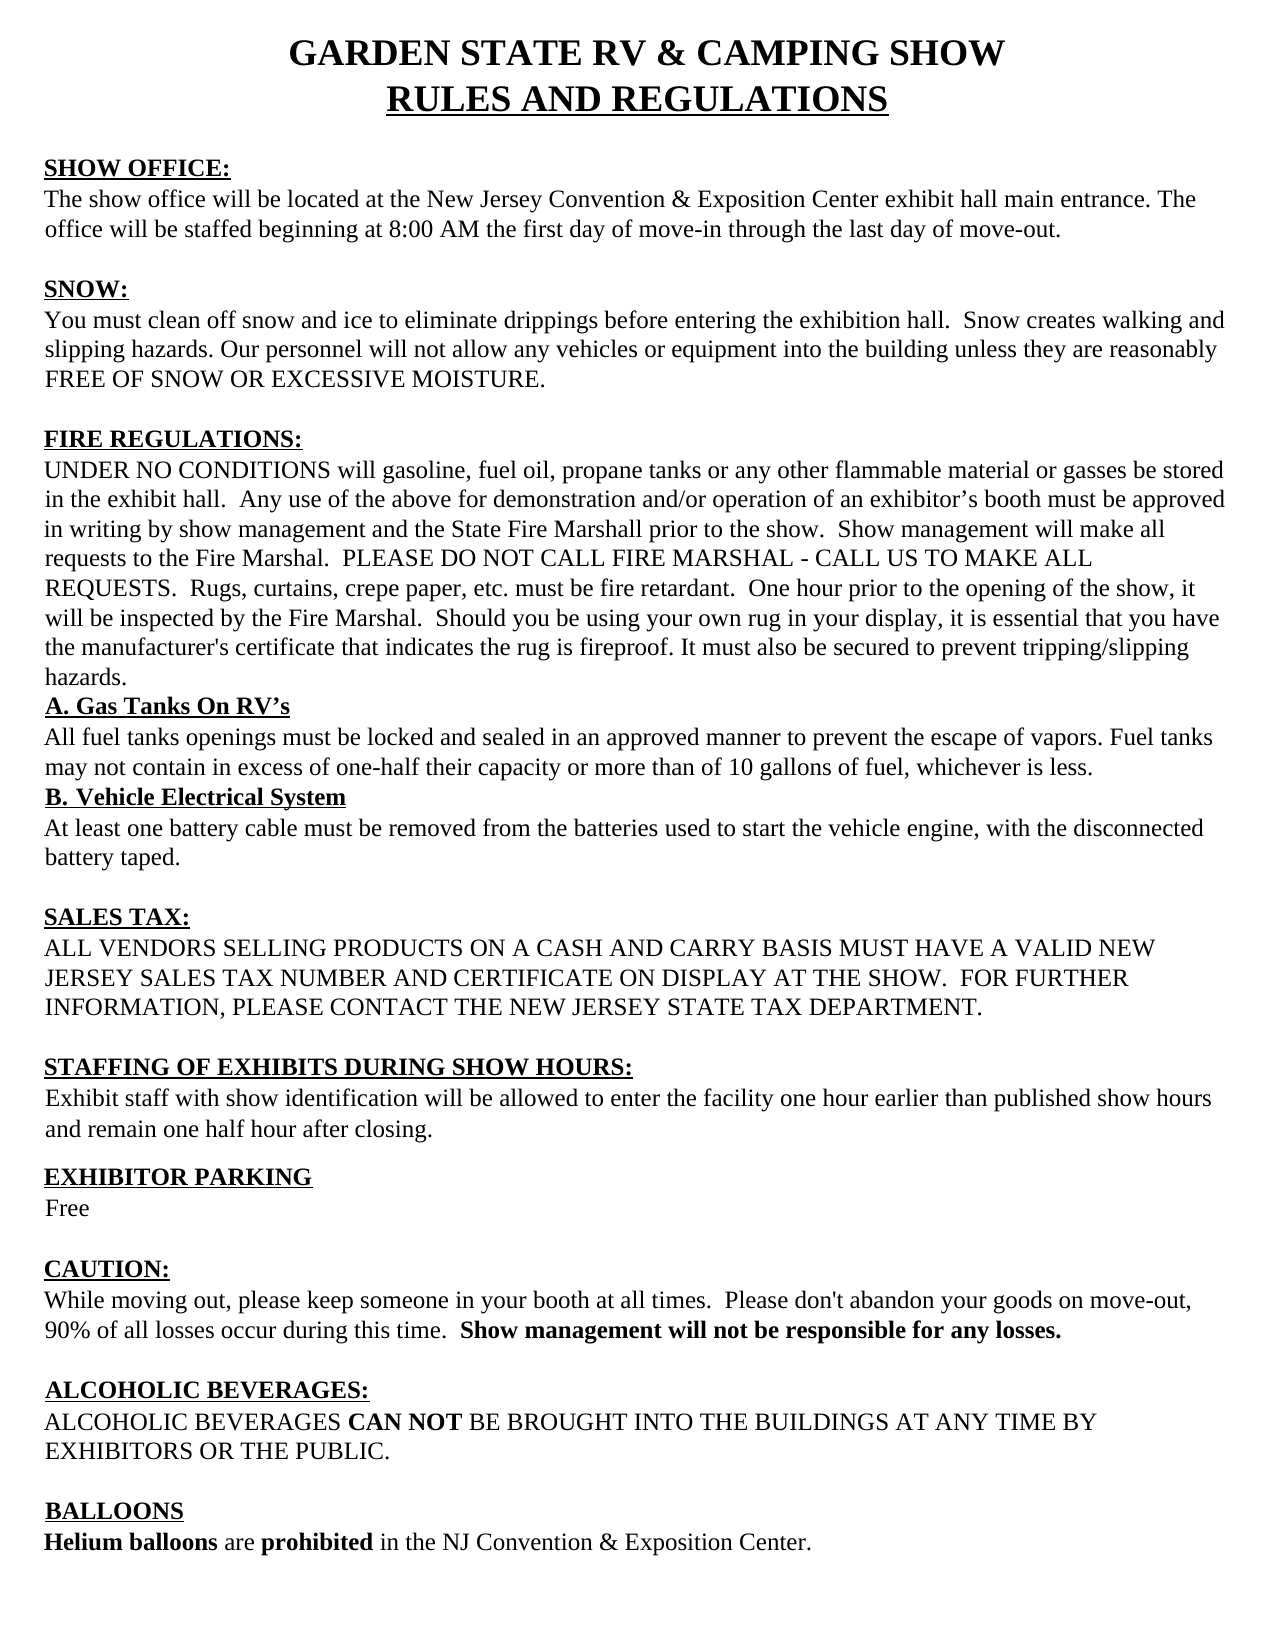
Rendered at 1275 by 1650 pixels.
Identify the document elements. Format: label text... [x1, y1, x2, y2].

text ALCOHOLIC BEVERAGES: [45, 1376, 1228, 1404]
text All fuel tanks openings must be locked and sealed in an approved manner to prevent the escape of vapors. Fuel tanks may not contain in excess of one-half their capacity or more than of 10 gallons of fuel, whichever is less. [43, 722, 1228, 781]
text SNOW: [43, 274, 1228, 302]
list Gas Tanks On RV’s [45, 691, 1228, 720]
text FIRE REGULATIONS: [43, 424, 1228, 452]
text UNDER NO CONDITIONS will gasoline, fuel oil, propane tanks or any other flammable material or gasses be stored in the exhibit hall. Any use of the above for demonstration and/or operation of an exhibitor’s booth must be approved [43, 455, 1228, 513]
text You must clean off snow and ice to eliminate drippings before entering the exhibition hall. Snow creates walking and slipping hazards. Our personnel will not allow any vehicles or equipment into the building unless they are reasonably FREE OF SNOW OR EXCESSIVE MOISTURE. [43, 305, 1228, 393]
text SALES TAX: [43, 902, 1228, 931]
text Exhibit staff with show identification will be allowed to enter the facility one hour earlier than published show hours and remain one half hour after closing. [45, 1083, 1228, 1143]
text SHOW OFFICE: [43, 153, 1228, 182]
text BALLOONS [45, 1496, 1228, 1525]
text Free [45, 1193, 1228, 1222]
text ALL VENDORS SELLING PRODUCTS ON A CASH AND CARRY BASIS MUST HAVE A VALID NEW JERSEY SALES TAX NUMBER AND CERTIFICATE ON DISPLAY AT THE SHOW. FOR FURTHER INFORMATION, PLEASE CONTACT THE NEW JERSEY STATE TAX DEPARTMENT. [43, 933, 1228, 1021]
text Helium balloons are prohibited in the NJ Convention & Exposition Center. [43, 1527, 1228, 1556]
text ALCOHOLIC BEVERAGES CAN NOT BE BROUGHT INTO THE BUILDINGS AT ANY TIME BY EXHIBITORS OR THE PUBLIC. [43, 1407, 1228, 1465]
text CAUTION: [43, 1254, 1228, 1283]
list Vehicle Electrical System [45, 782, 1228, 811]
text in writing by show management and the State Fire Marshall prior to the show. Show management will make all requests to the Fire Marshal. PLEASE DO NOT CALL FIRE MARSHAL - CALL US TO MAKE ALL REQUESTS. Rugs, curtains, crepe paper, etc. must be fire retardant. One hour prior to the opening of the show, it will be inspected by the Fire Marshal. Should you be using your own rug in your display, it is essential that you have the manufacturer's certificate that indicates the rug is fireproof. It must also be secured to prevent tripping/slipping hazards. [43, 514, 1228, 691]
text STAFFING OF EXHIBITS DURING SHOW HOURS: [43, 1052, 1228, 1081]
text RULES AND REGULATIONS [47, 77, 1228, 120]
text At least one battery cable must be removed from the batteries used to start the vehicle engine, with the disconnected battery taped. [43, 813, 1228, 871]
text GARDEN STATE RV & CAMPING SHOW [57, 30, 1228, 73]
text While moving out, please keep someone in your booth at all times. Please don't abandon your goods on move-out, 90% of all losses occur during this time. Show management will not be responsible for any losses. [43, 1285, 1228, 1344]
text EXHIBITOR PARKING [43, 1162, 1228, 1191]
text The show office will be located at the New Jersey Convention & Exposition Center exhibit hall main entrance. The office will be staffed beginning at 8:00 AM the first day of move-in through the last day of move-out. [43, 184, 1228, 243]
